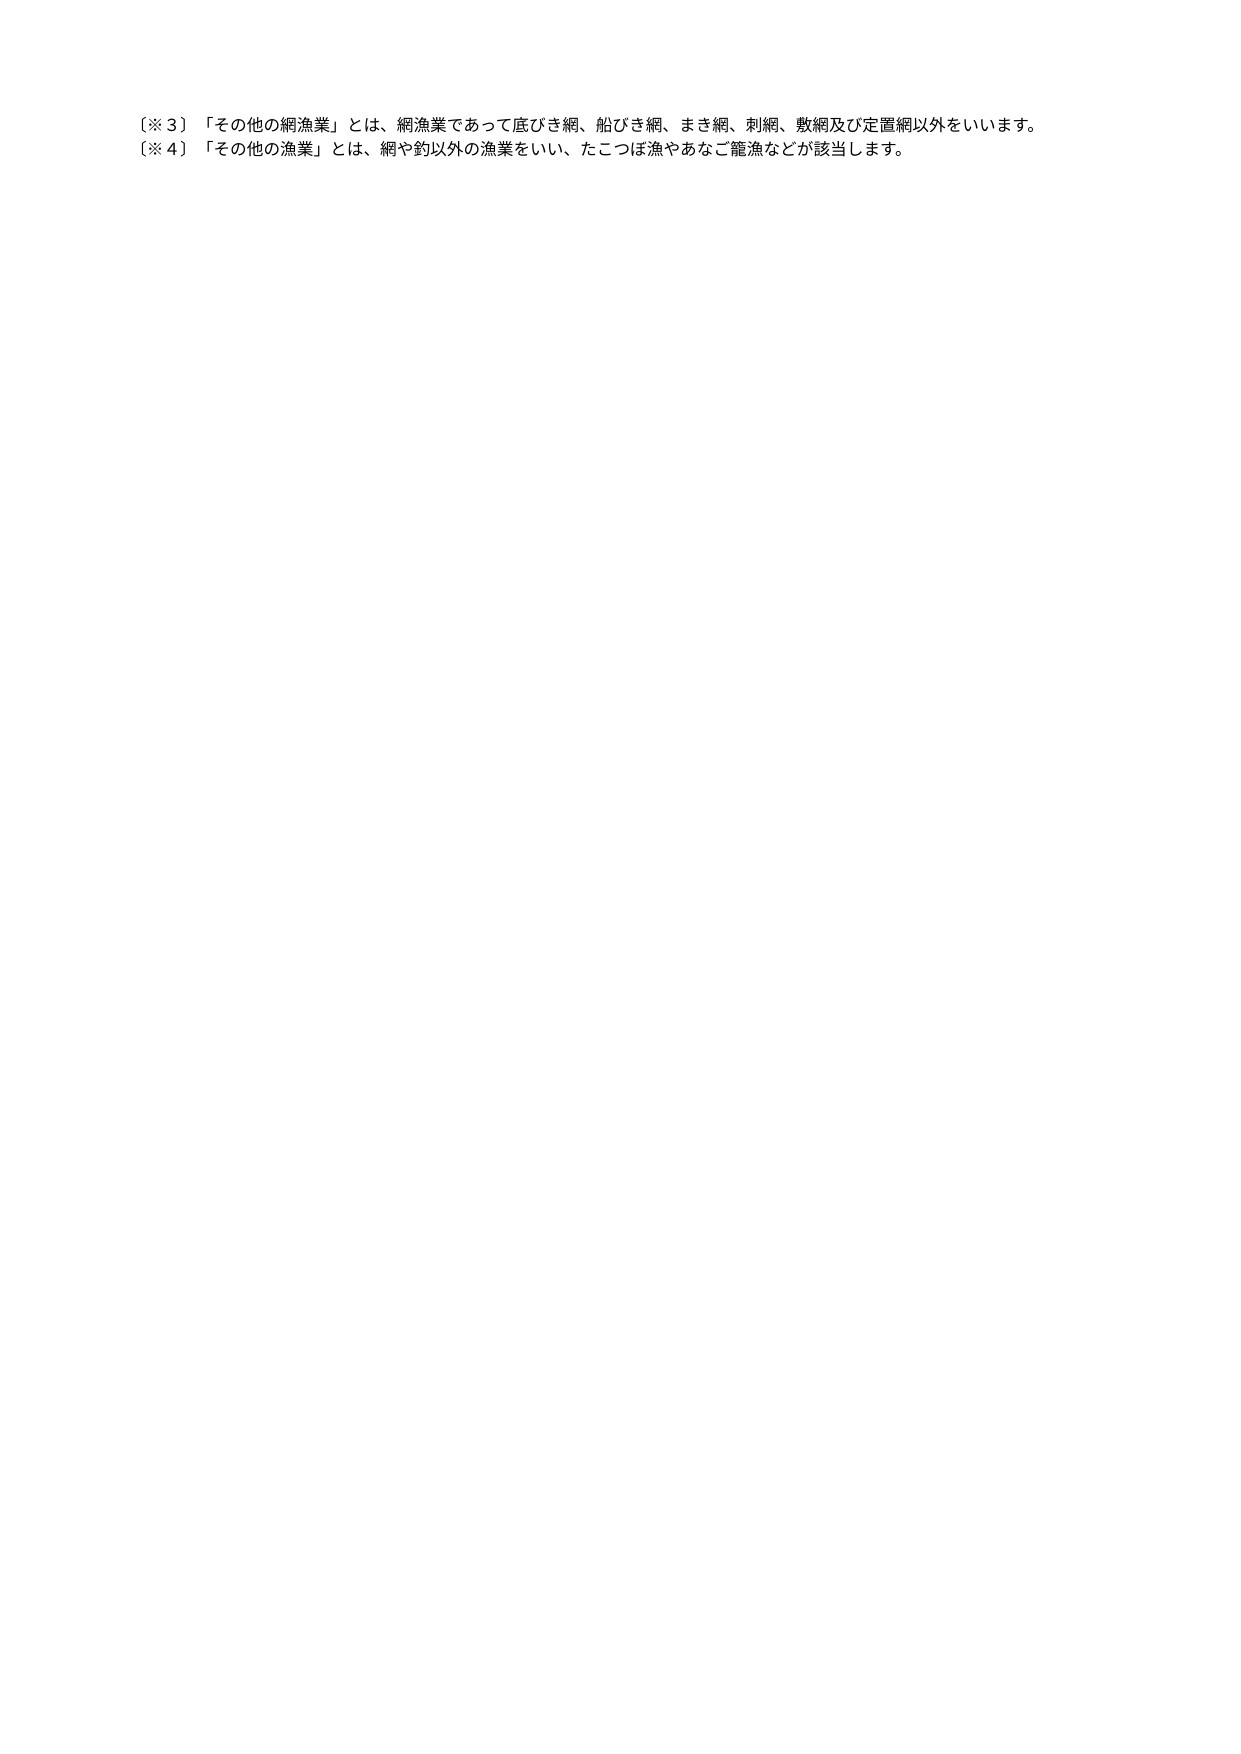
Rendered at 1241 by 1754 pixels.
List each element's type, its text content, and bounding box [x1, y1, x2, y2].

text 〔※４〕「その他の漁業」とは、網や釣以外の漁業をいい、たこつぼ漁やあなご籠漁などが該当します。 [130, 136, 1110, 161]
text 〔※３〕「その他の網漁業」とは、網漁業であって底びき網、船びき網、まき網、刺網、敷網及び定置網以外をいいます。 [130, 112, 1110, 136]
